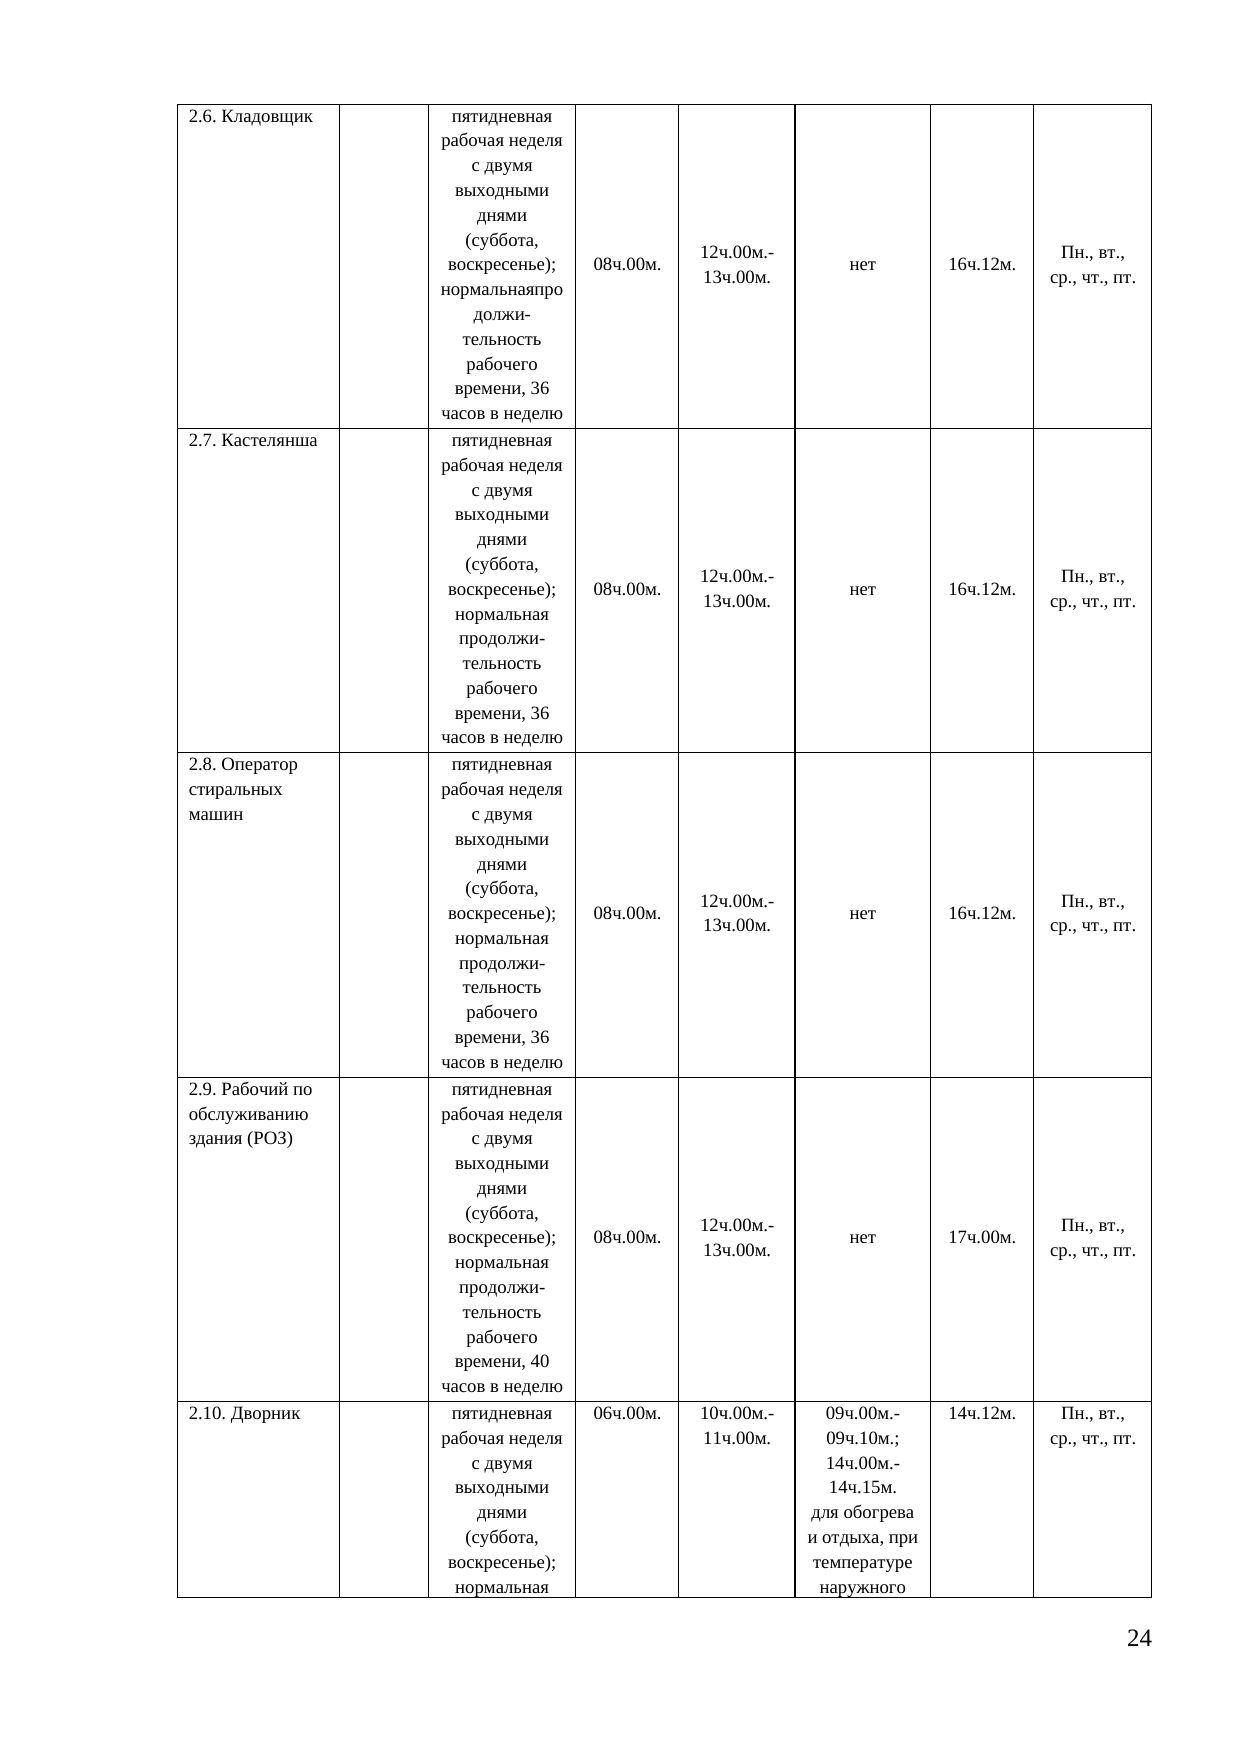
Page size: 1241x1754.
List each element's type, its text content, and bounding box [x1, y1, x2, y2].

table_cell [429, 1402, 575, 1597]
table_cell Пн., вт., ср., чт., пт. [1034, 105, 1151, 428]
table_cell Пн., вт., ср., чт., пт. [1034, 1078, 1151, 1401]
table_cell 08ч.00м. [576, 429, 678, 752]
table_cell 12ч.00м.- 13ч.00м. [679, 105, 794, 428]
table_cell 2.8. Оператор стиральных машин [178, 753, 339, 1077]
table_cell 2.10. Дворник [178, 1402, 339, 1597]
table_cell пятидневная рабочая неделя с двумя выходными днями (суббота, воскресенье); нормальнаяпродолжи-тельность рабочего времени, 36 часов в неделю [429, 105, 575, 428]
table_cell 2.9. Рабочий по обслуживанию здания (РОЗ) [178, 1078, 339, 1401]
table_cell 06ч.00м. [576, 1402, 678, 1597]
table_cell нет [796, 1078, 930, 1401]
table_cell Пн., вт., ср., чт., пт. [1034, 753, 1151, 1077]
table_cell пятидневная рабочая неделя с двумя выходными днями (суббота, воскресенье); нормальная продолжи-тельность рабочего времени, 36 часов в неделю [429, 429, 575, 752]
table_cell 17ч.00м. [931, 1078, 1033, 1401]
table_cell [340, 753, 428, 1077]
table_cell 14ч.12м. [931, 1402, 1033, 1597]
table_cell нет [796, 429, 930, 752]
table_cell 12ч.00м.- 13ч.00м. [679, 753, 794, 1077]
table_cell 16ч.12м. [931, 753, 1033, 1077]
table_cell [1034, 1402, 1151, 1597]
table_cell 08ч.00м. [576, 105, 678, 428]
table_cell 12ч.00м.- 13ч.00м. [679, 429, 794, 752]
table_cell 12ч.00м.- 13ч.00м. [679, 1078, 794, 1401]
table_cell пятидневная рабочая неделя с двумя выходными днями (суббота, воскресенье); нормальная продолжи-тельность рабочего времени, 36 часов в неделю [429, 753, 575, 1077]
table_cell [340, 1078, 428, 1401]
table_cell нет [796, 753, 930, 1077]
table_cell [340, 429, 428, 752]
table_cell [340, 105, 428, 428]
table_cell 08ч.00м. [576, 753, 678, 1077]
table_cell 2.7. Кастелянша [178, 429, 339, 752]
table_cell 16ч.12м. [931, 429, 1033, 752]
table_cell 16ч.12м. [931, 105, 1033, 428]
table_cell Пн., вт., ср., чт., пт. [1034, 429, 1151, 752]
table_cell [340, 1402, 428, 1597]
table_cell 08ч.00м. [576, 1078, 678, 1401]
table_cell пятидневная рабочая неделя с двумя выходными днями (суббота, воскресенье); нормальная продолжи-тельность рабочего времени, 40 часов в неделю [429, 1078, 575, 1401]
table_cell нет [796, 105, 930, 428]
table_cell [796, 1402, 930, 1597]
table_cell 10ч.00м.- 11ч.00м. [679, 1402, 794, 1597]
table_cell 2.6. Кладовщик [178, 105, 339, 428]
